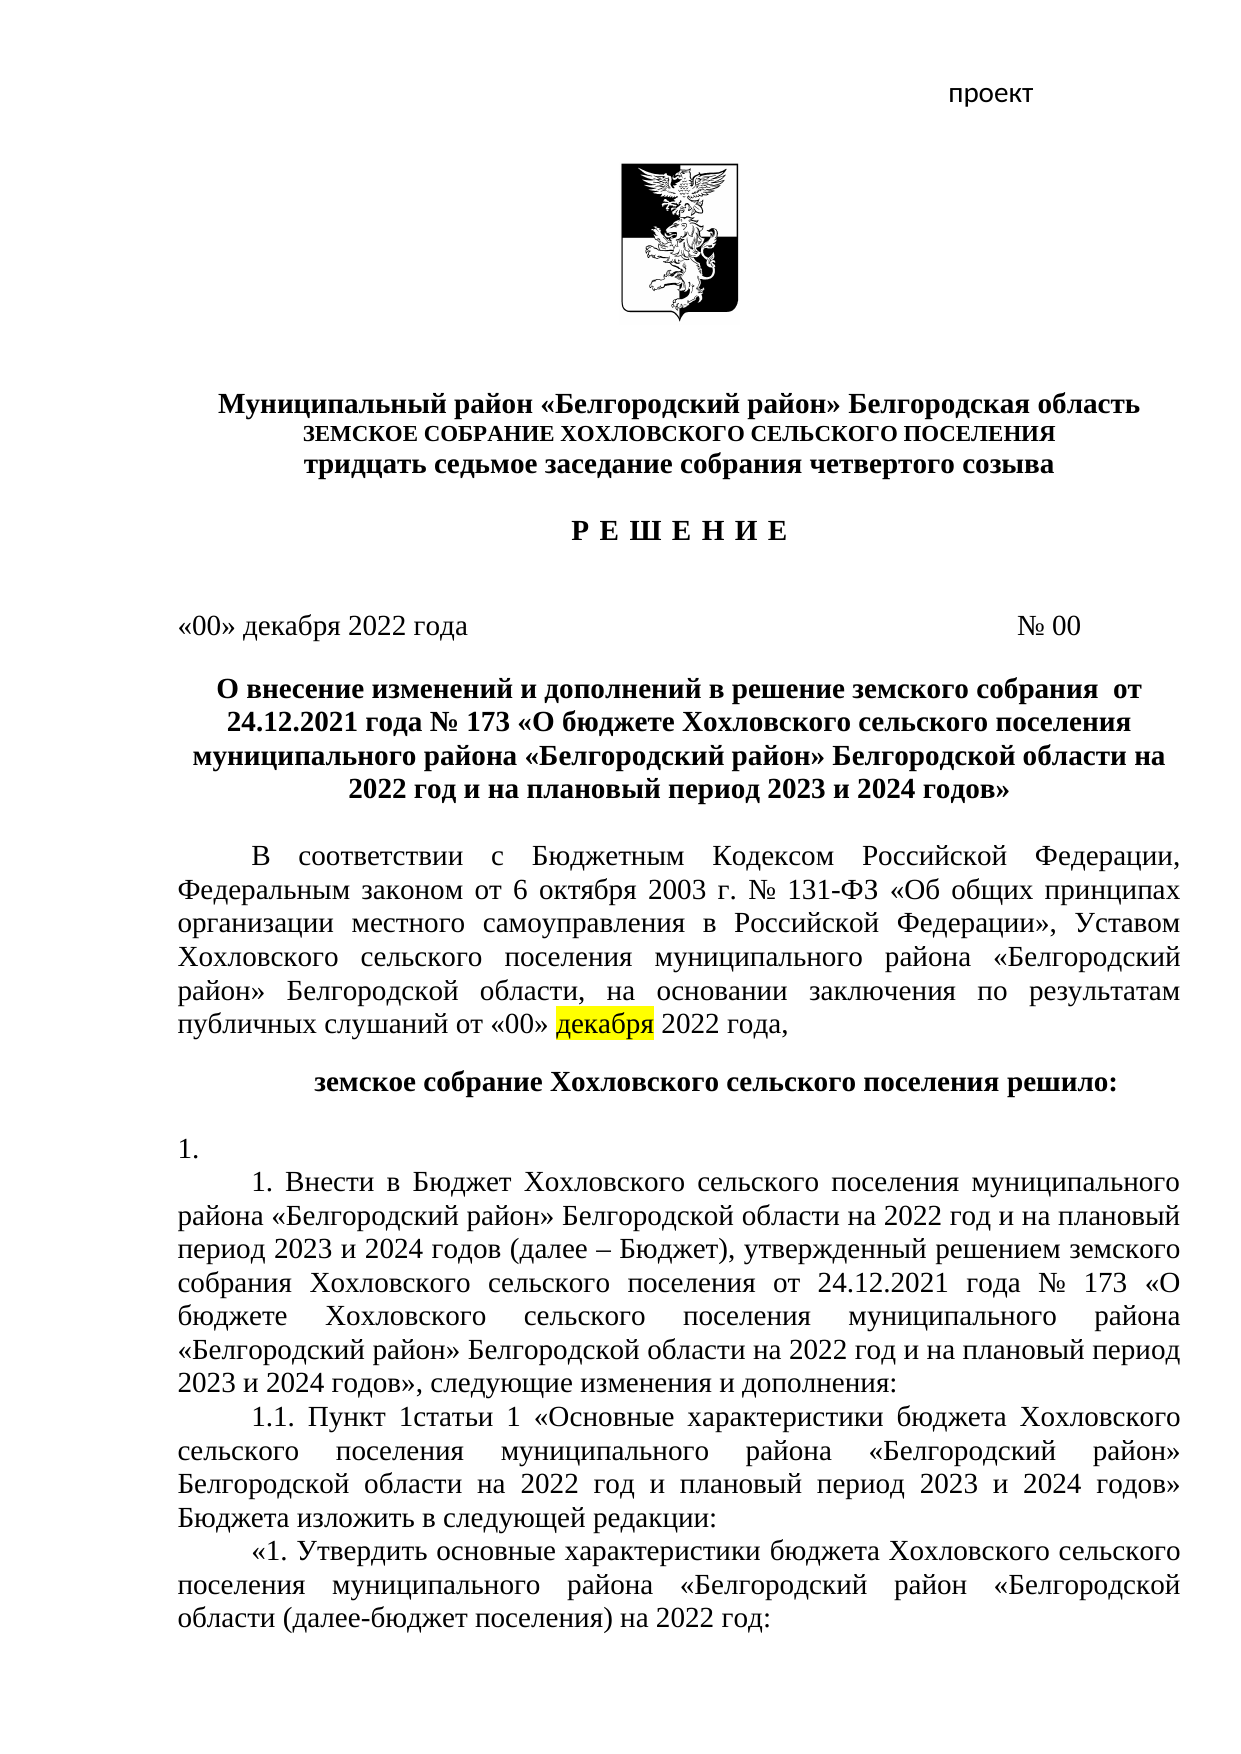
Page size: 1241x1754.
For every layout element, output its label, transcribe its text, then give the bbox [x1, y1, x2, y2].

text земское собрание Хохловского сельского поселения решило: [177, 1064, 1181, 1097]
text ЗЕМСКОЕ СОБРАНИЕ ХОХЛОВСКОГО СЕЛЬСКОГО ПОСЕЛЕНИЯ [177, 420, 1181, 446]
text 1. Внести в Бюджет Хохловского сельского поселения муниципального района «Белгородский район» Белгородской области на 2022 год и на плановый период 2023 и 2024 годов (далее – Бюджет), утвержденный решением земского собрания Хохловского сельского поселения от 24.12.2021 года № 173 «О бюджете Хохловского сельского поселения муниципального района «Белгородский район» Белгородской области на 2022 год и на плановый период 2023 и 2024 годов», следующие изменения и дополнения: [177, 1164, 1181, 1399]
text Муниципальный район «Белгородский район» Белгородская область [177, 386, 1181, 420]
text «00» декабря 2022 года № 00 [177, 608, 1181, 642]
picture [618, 162, 741, 325]
text О внесение изменений и дополнений в решение земского собрания от 24.12.2021 года № 173 «О бюджете Хохловского сельского поселения муниципального района «Белгородский район» Белгородской области на 2022 год и на плановый период 2023 и 2024 годов» [177, 671, 1181, 805]
text 1.1. Пункт 1статьи 1 «Основные характеристики бюджета Хохловского сельского поселения муниципального района «Белгородский район» Белгородской области на 2022 год и плановый период 2023 и 2024 годов» Бюджета изложить в следующей редакции: [177, 1399, 1181, 1533]
text решение [177, 513, 1181, 547]
text «1. Утвердить основные характеристики бюджета Хохловского сельского поселения муниципального района «Белгородский район «Белгородской области (далее-бюджет поселения) на 2022 год: [177, 1533, 1181, 1634]
text тридцать седьмое заседание собрания четвертого созыва [177, 446, 1181, 479]
text 1. [177, 1131, 1181, 1164]
text В соответствии с Бюджетным Кодексом Российской Федерации, Федеральным законом от 6 октября 2003 г. № 131-ФЗ «Об общих принципах организации местного самоуправления в Российской Федерации», Уставом Хохловского сельского поселения муниципального района «Белгородский район» Белгородской области, на основании заключения по результатам публичных слушаний от «00» декабря 2022 года, [177, 838, 1181, 1040]
